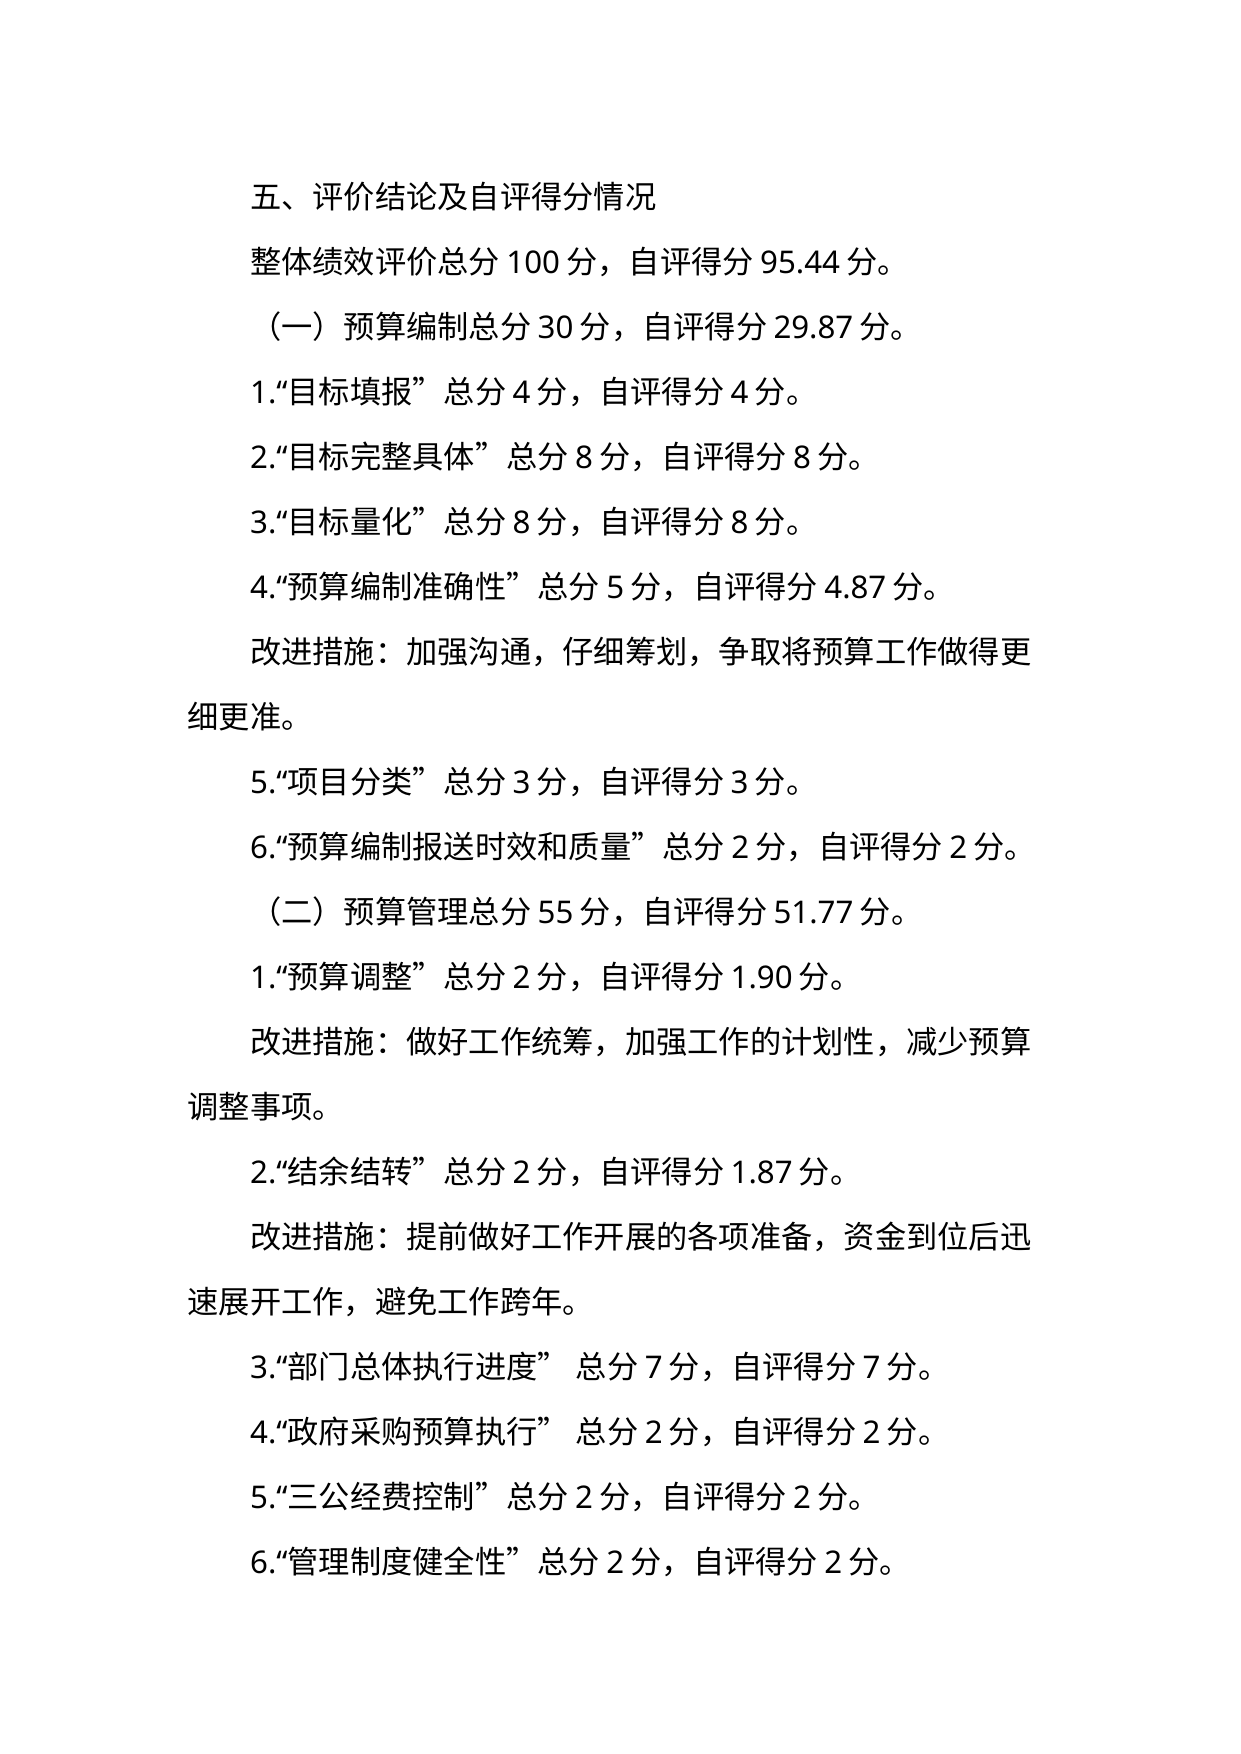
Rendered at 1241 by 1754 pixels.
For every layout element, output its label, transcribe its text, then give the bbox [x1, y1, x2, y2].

text 6.“预算编制报送时效和质量”总分2分，自评得分2分。 [187, 812, 1053, 877]
text 改进措施：做好工作统筹，加强工作的计划性，减少预算调整事项。 [187, 1007, 1053, 1137]
text 3.“部门总体执行进度” 总分7分，自评得分7分。 [187, 1332, 1053, 1397]
text 2.“目标完整具体”总分8分，自评得分8分。 [187, 422, 1053, 487]
text 3.“目标量化”总分8分，自评得分8分。 [187, 487, 1053, 552]
text 五、评价结论及自评得分情况 [187, 162, 1053, 227]
text 6.“管理制度健全性”总分2分，自评得分2分。 [187, 1527, 1053, 1592]
text 2.“结余结转”总分2分，自评得分1.87分。 [187, 1137, 1053, 1202]
text 整体绩效评价总分100分，自评得分95.44分。 [187, 227, 1053, 292]
text 5.“三公经费控制”总分2分，自评得分2分。 [187, 1462, 1053, 1527]
text 4.“预算编制准确性”总分5分，自评得分4.87分。 [187, 552, 1053, 617]
text （二）预算管理总分55分，自评得分51.77分。 [187, 877, 1053, 942]
text （一）预算编制总分30分，自评得分29.87分。 [187, 292, 1053, 357]
text 改进措施：加强沟通，仔细筹划，争取将预算工作做得更细更准。 [187, 617, 1053, 747]
text 1.“目标填报”总分4分，自评得分4分。 [187, 357, 1053, 422]
text 改进措施：提前做好工作开展的各项准备，资金到位后迅速展开工作，避免工作跨年。 [187, 1202, 1053, 1332]
text 1.“预算调整”总分2分，自评得分1.90分。 [187, 942, 1053, 1007]
text 5.“项目分类”总分3分，自评得分3分。 [187, 747, 1053, 812]
text 4.“政府采购预算执行” 总分2分，自评得分2分。 [187, 1397, 1053, 1462]
